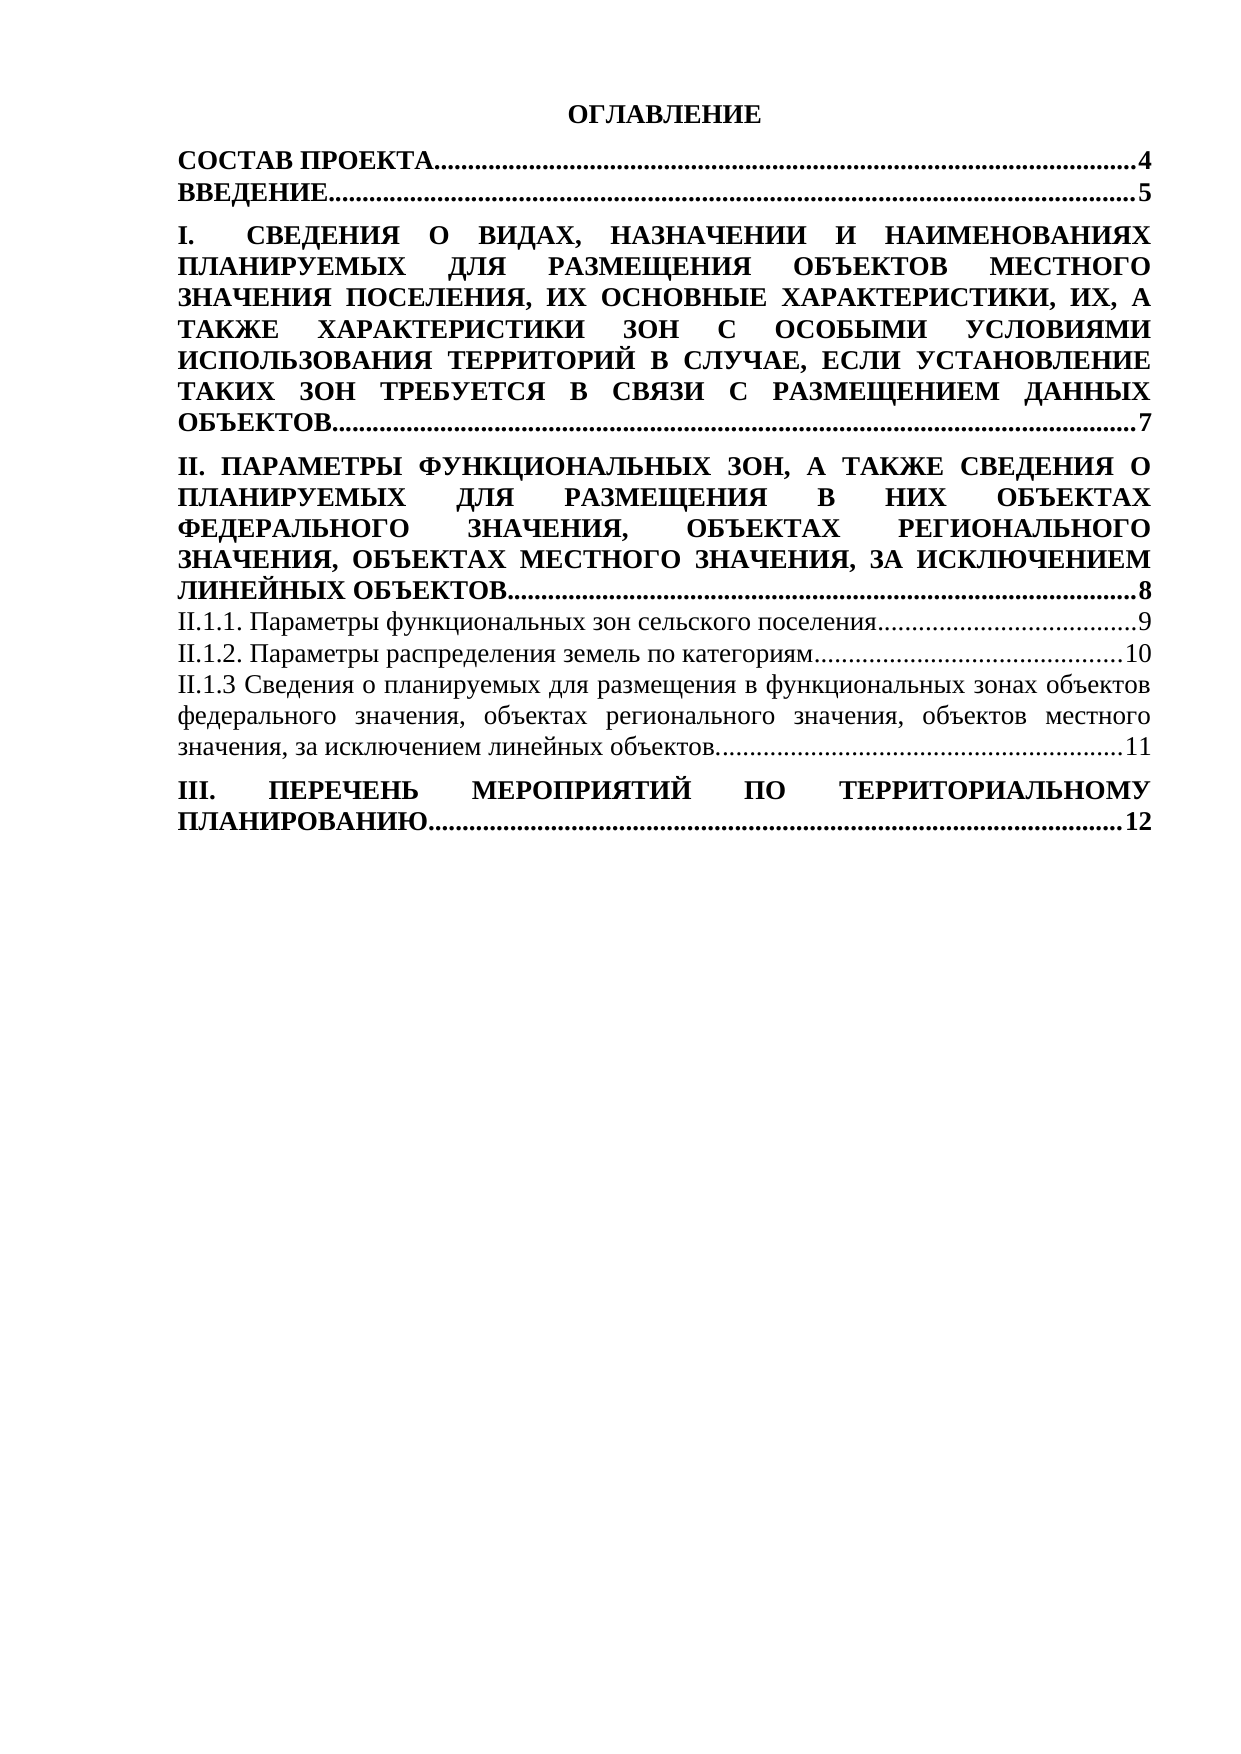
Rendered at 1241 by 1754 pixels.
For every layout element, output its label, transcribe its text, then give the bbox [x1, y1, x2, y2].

text II.1.3 Сведения о планируемых для размещения в функциональных зонах объектов федерального значения, объектах регионального значения, объектов местного значения, за исключением линейных объектов. 11 [177, 668, 1152, 761]
text III. Перечень мероприятий по территориальному планированию 12 [177, 774, 1152, 836]
text I. Сведения о видах, назначении и наименованиях планируемых для размещения объектов местного значения поселения, их основные характеристики, их, а также характеристики зон с особыми условиями использования территорий в случае, если установление таких зон требуется в связи с размещением данных объектов. 7 [177, 219, 1152, 437]
text II.1.1. Параметры функциональных зон сельского поселения 9 [177, 606, 1152, 637]
text ВВЕДЕНИЕ 5 [177, 176, 1152, 207]
text ОГЛАВЛЕНИЕ [177, 98, 1152, 129]
text II.1.2. Параметры распределения земель по категориям 10 [177, 637, 1152, 668]
text II. Параметры функциональных зон, а также сведения о планируемых для размещения в них объектах федерального значения, объектах регионального значения, объектах местного значения, за исключением линейных объектов. 8 [177, 450, 1152, 606]
text СОСТАВ ПРОЕКТА 4 [177, 144, 1152, 176]
